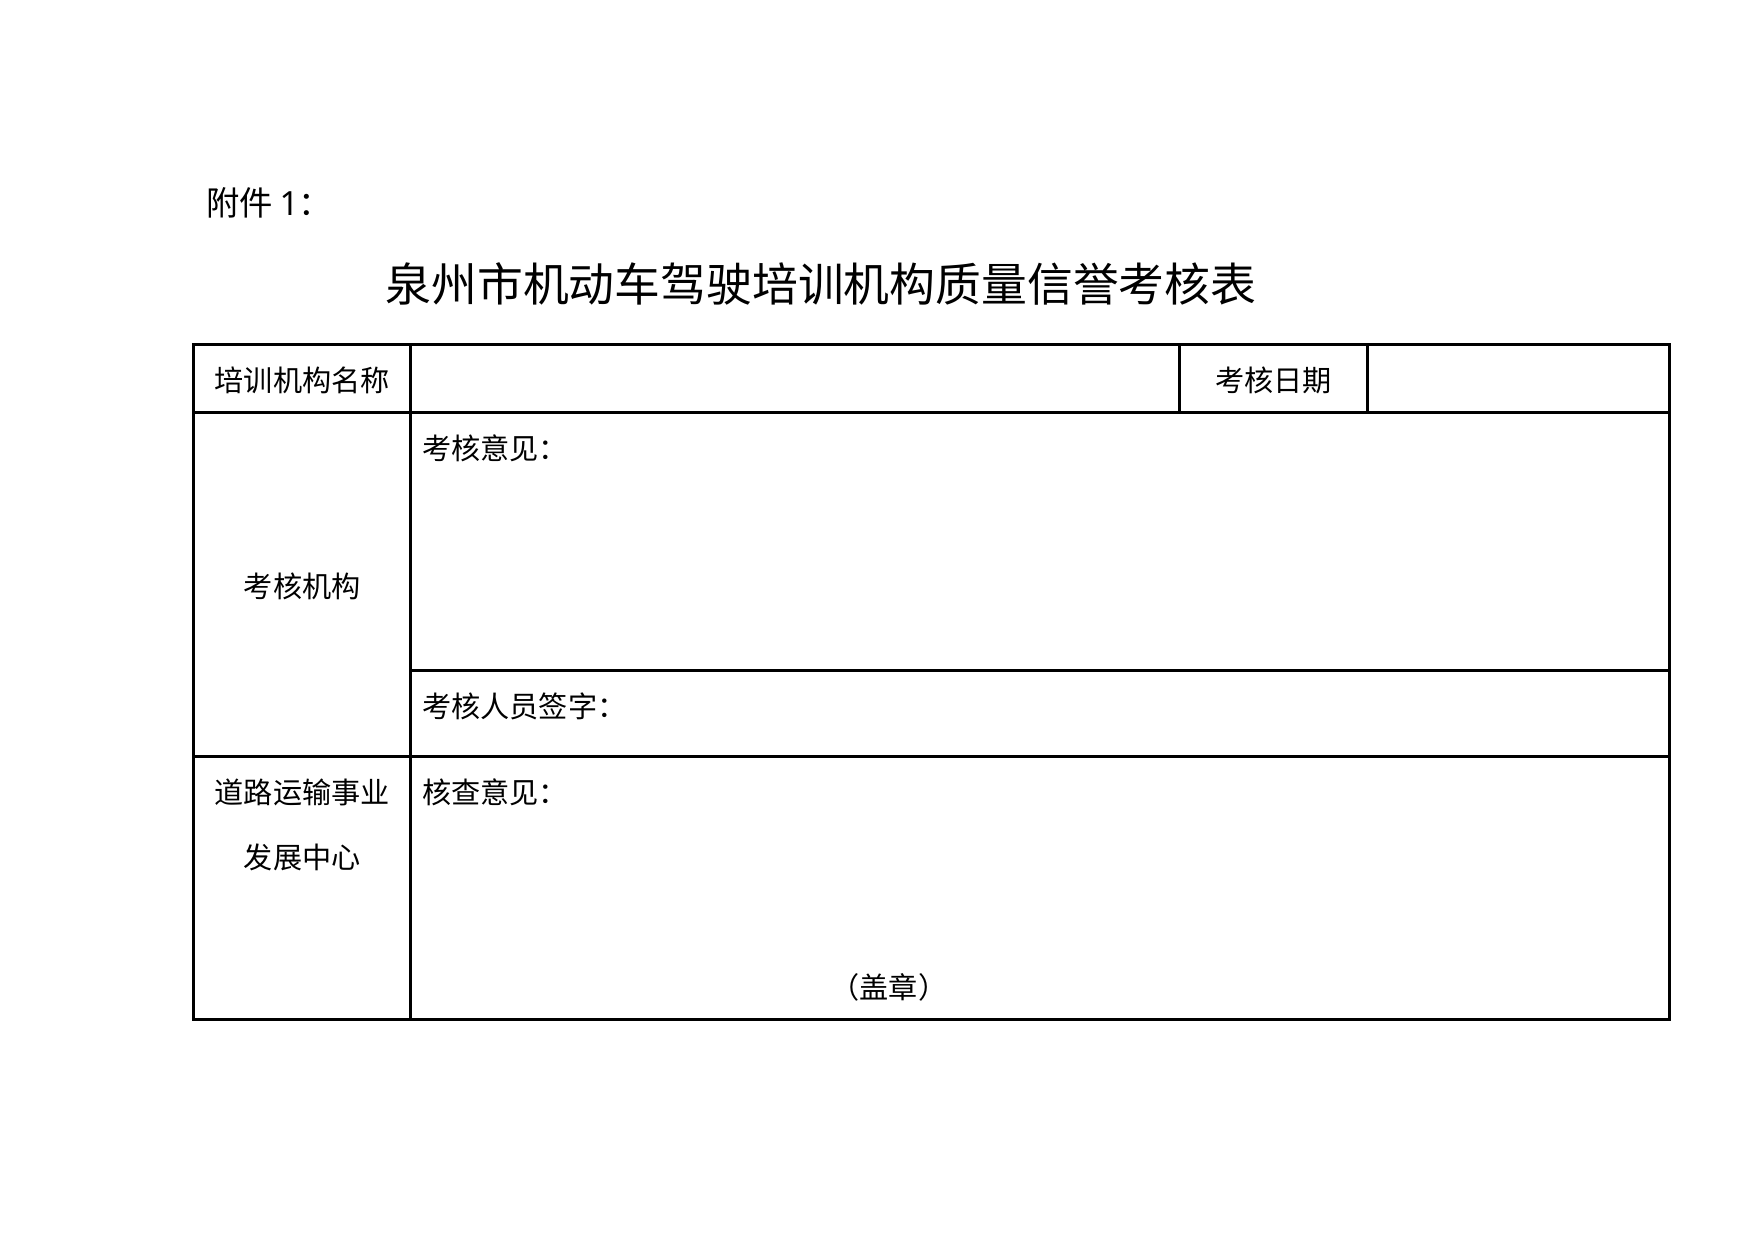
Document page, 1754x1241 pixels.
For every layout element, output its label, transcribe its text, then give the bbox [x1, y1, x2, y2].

table_cell 核查意见： （盖章） 年 月 日 [412, 758, 1668, 1018]
table_header [412, 346, 1178, 411]
table_cell 考核人员签字： [412, 672, 1668, 755]
table_cell 考核机构 [195, 414, 409, 755]
table_cell 道路运输事业发展中心 [195, 758, 409, 1018]
text 泉州市机动车驾驶培训机构质量信誉考核表 [106, 233, 1535, 331]
table_header [1369, 346, 1668, 411]
table_header 考核日期 [1181, 346, 1366, 411]
text 附件1： [106, 168, 1535, 233]
table_header 培训机构名称 [195, 346, 409, 411]
table_cell 考核意见： [412, 414, 1668, 669]
